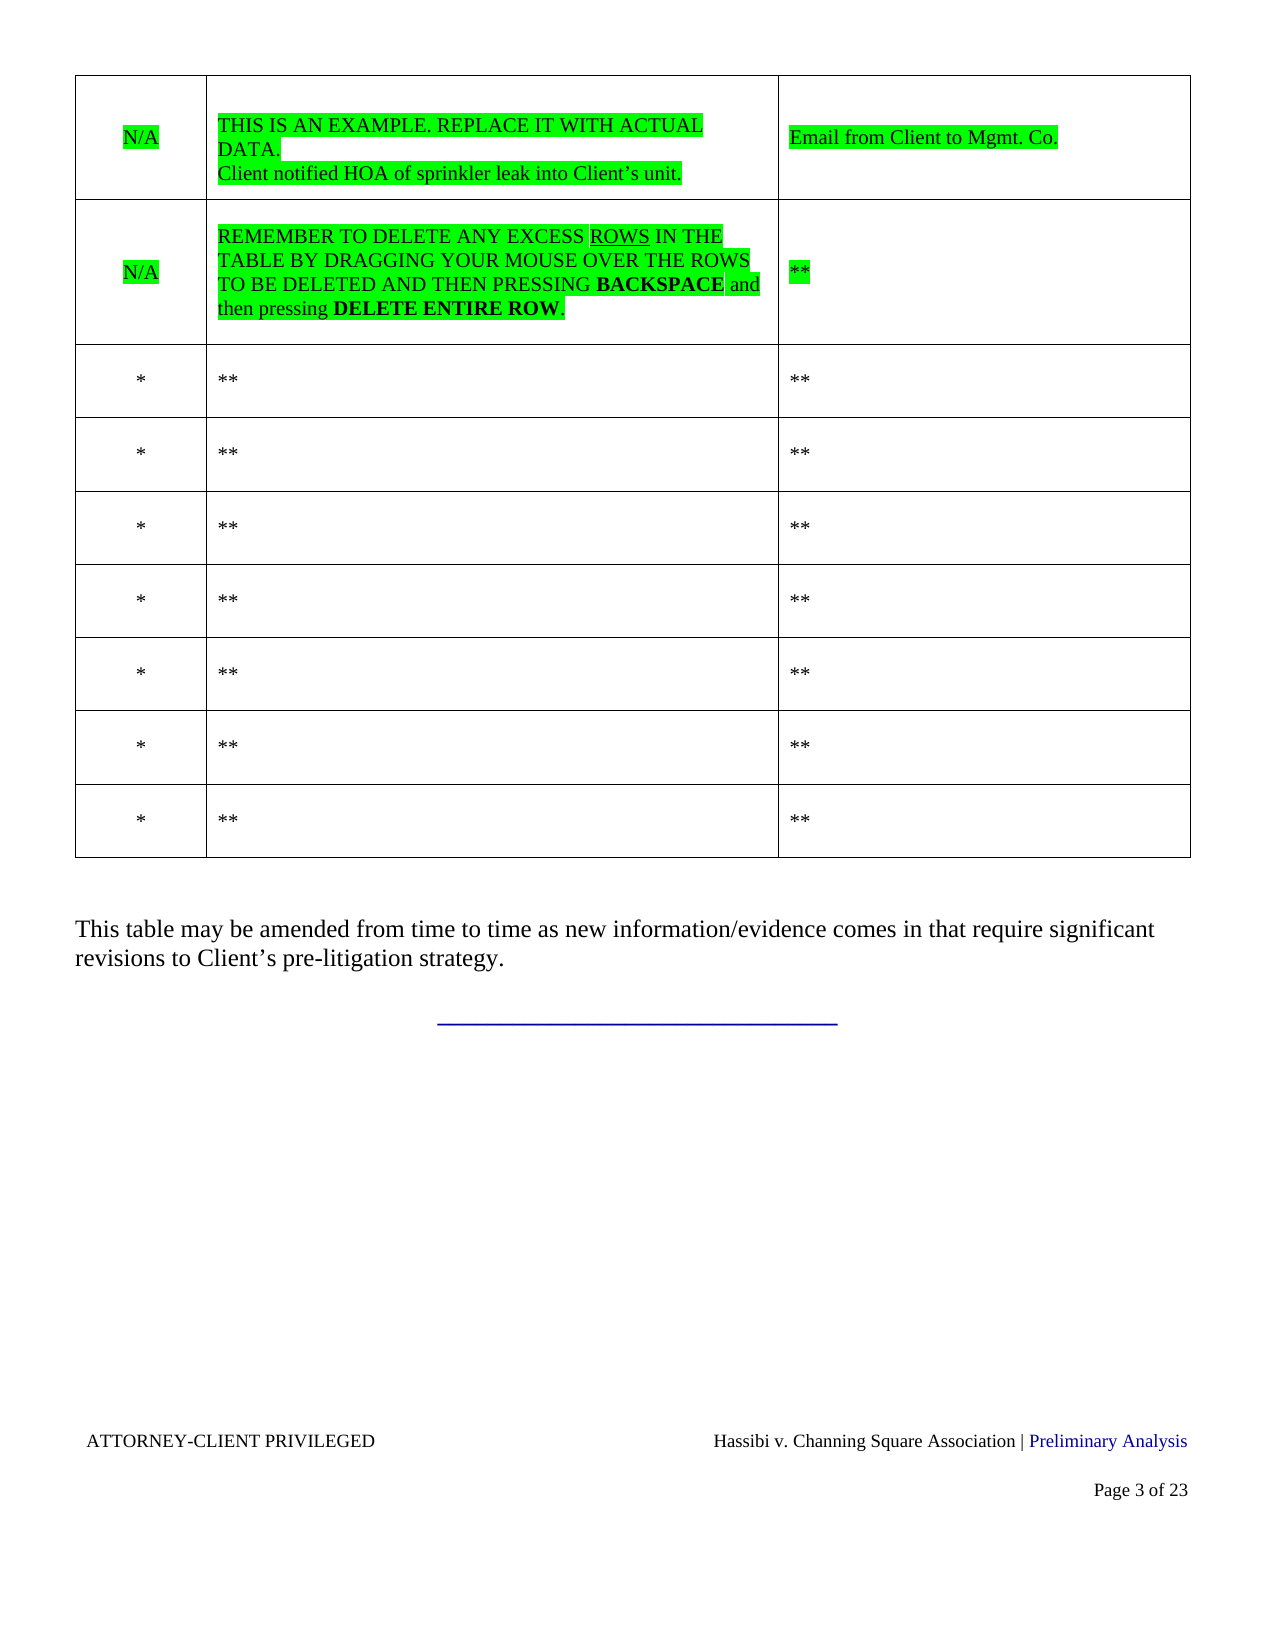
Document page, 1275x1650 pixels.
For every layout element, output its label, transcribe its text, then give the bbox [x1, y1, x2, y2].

table_cell ** [779, 785, 1190, 857]
table_cell ** [207, 418, 778, 491]
table_cell ** [207, 565, 778, 637]
table_cell ** [207, 638, 778, 710]
table_cell * [76, 711, 206, 783]
text This table may be amended from time to time as new information/evidence comes in that require significant revisions to Client’s pre-litigation strategy. [75, 914, 1200, 971]
table_cell * [76, 345, 206, 417]
table_cell * [76, 785, 206, 857]
text ________________________________ [357, 999, 918, 1028]
table_cell N/A [76, 76, 206, 199]
table_cell ** [779, 345, 1190, 417]
table_cell ** [779, 565, 1190, 637]
table_cell REMEMBER TO DELETE ANY EXCESS ROWS IN THE TABLE BY DRAGGING YOUR MOUSE OVER THE ROWS TO BE DELETED AND THEN PRESSING BACKSPACE and then pressing DELETE ENTIRE ROW. [207, 200, 778, 344]
table_cell Email from Client to Mgmt. Co. [779, 76, 1190, 199]
table_cell N/A [76, 200, 206, 344]
table_cell ** [207, 492, 778, 564]
table_cell * [76, 565, 206, 637]
table_cell ** [207, 345, 778, 417]
table_cell ** [779, 638, 1190, 710]
table_cell ** [779, 711, 1190, 783]
table_cell ** [207, 785, 778, 857]
table_cell THIS IS AN EXAMPLE. REPLACE IT WITH ACTUAL DATA. Client notified HOA of sprinkler leak into Client’s unit. [207, 76, 778, 199]
table_cell * [76, 492, 206, 564]
table_cell ** [779, 418, 1190, 491]
table_cell ** [779, 492, 1190, 564]
table_cell * [76, 638, 206, 710]
table_cell ** [207, 711, 778, 783]
table_cell * [76, 418, 206, 491]
table_cell ** [779, 200, 1190, 344]
